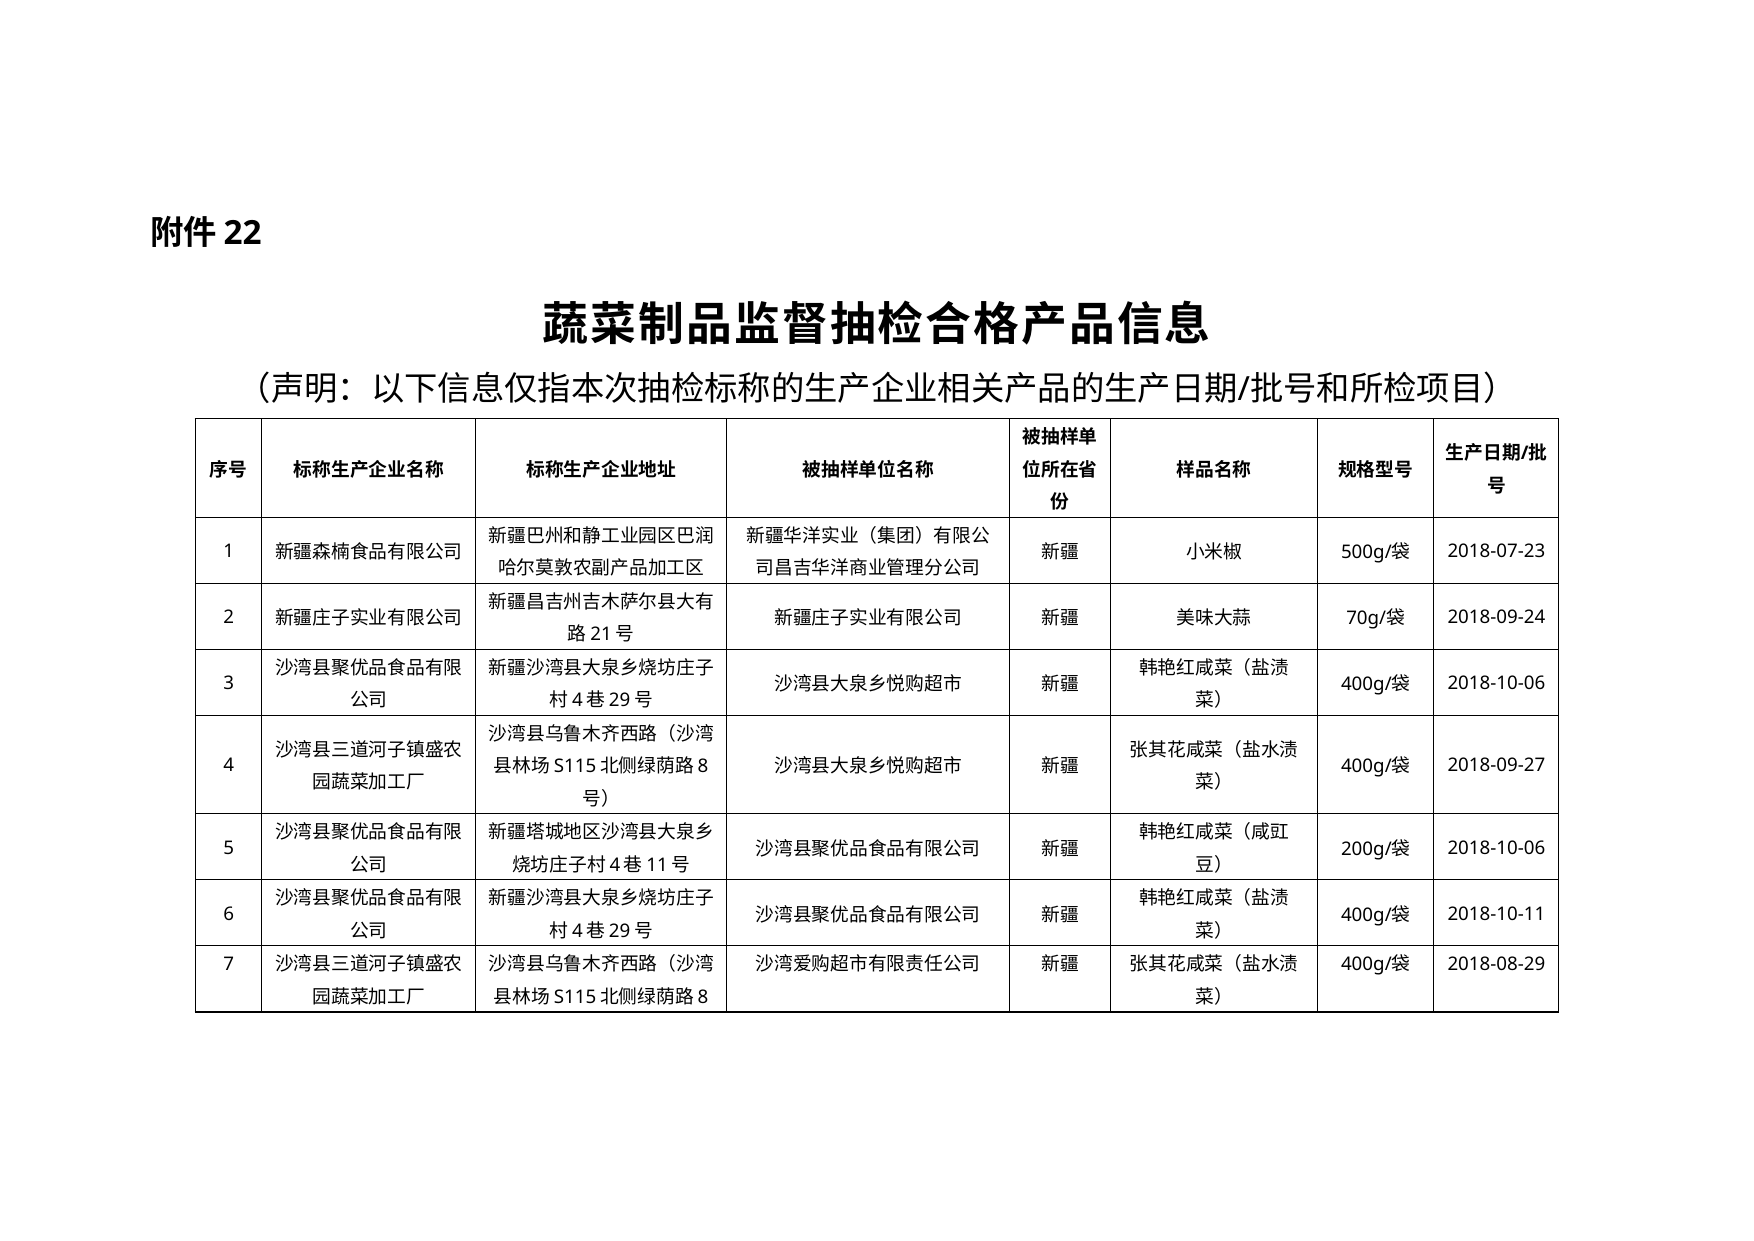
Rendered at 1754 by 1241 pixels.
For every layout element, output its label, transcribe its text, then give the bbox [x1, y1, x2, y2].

table_cell 新疆昌吉州吉木萨尔县大有路21号 [476, 584, 726, 649]
table_cell 韩艳红咸菜（盐渍菜） [1111, 880, 1317, 945]
table_cell 张其花咸菜（盐水渍菜） [1111, 716, 1317, 813]
table_cell 沙湾县聚优品食品有限公司 [727, 880, 1009, 945]
table_cell 沙湾县大泉乡悦购超市 [727, 716, 1009, 813]
table_cell 新疆沙湾县大泉乡烧坊庄子村4巷29号 [476, 650, 726, 715]
table_header 生产日期/批号 [1434, 419, 1558, 517]
table_cell 7 [196, 946, 261, 1011]
table_cell 新疆 [1010, 814, 1110, 879]
table_cell 2018-10-06 [1434, 650, 1558, 715]
text 蔬菜制品监督抽检合格产品信息 [150, 287, 1604, 353]
table_cell 400g/袋 [1318, 716, 1433, 813]
table_header 被抽样单位名称 [727, 419, 1009, 517]
table_cell 3 [196, 650, 261, 715]
table_cell 2018-08-29 [1434, 946, 1558, 1011]
table_cell 200g/袋 [1318, 814, 1433, 879]
table_header 标称生产企业地址 [476, 419, 726, 517]
table_cell 沙湾县三道河子镇盛农园蔬菜加工厂 [262, 946, 475, 1011]
table_cell 新疆 [1010, 946, 1110, 1011]
table_cell 400g/袋 [1318, 650, 1433, 715]
table_cell 沙湾县乌鲁木齐西路（沙湾县林场S115北侧绿荫路8号） [476, 946, 726, 1011]
table_header 序号 [196, 419, 261, 517]
table_cell 沙湾县大泉乡悦购超市 [727, 650, 1009, 715]
table_cell 4 [196, 716, 261, 813]
table_cell 2018-09-24 [1434, 584, 1558, 649]
table_cell 沙湾县聚优品食品有限公司 [262, 650, 475, 715]
table_cell 新疆森楠食品有限公司 [262, 518, 475, 583]
table_cell 新疆巴州和静工业园区巴润哈尔莫敦农副产品加工区 [476, 518, 726, 583]
table_cell 新疆 [1010, 716, 1110, 813]
table_cell 70g/袋 [1318, 584, 1433, 649]
table_cell 新疆 [1010, 584, 1110, 649]
table_cell 沙湾县聚优品食品有限公司 [262, 880, 475, 945]
table_cell 张其花咸菜（盐水渍菜） [1111, 946, 1317, 1011]
table_cell 新疆沙湾县大泉乡烧坊庄子村4巷29号 [476, 880, 726, 945]
table_cell 新疆 [1010, 518, 1110, 583]
text （声明：以下信息仅指本次抽检标称的生产企业相关产品的生产日期/批号和所检项目） [150, 353, 1604, 418]
table_cell 沙湾县乌鲁木齐西路（沙湾县林场S115北侧绿荫路8号） [476, 716, 726, 813]
table_cell 沙湾县聚优品食品有限公司 [727, 814, 1009, 879]
table_header 规格型号 [1318, 419, 1433, 517]
table_header 样品名称 [1111, 419, 1317, 517]
table_cell 沙湾县聚优品食品有限公司 [262, 814, 475, 879]
table_cell 400g/袋 [1318, 880, 1433, 945]
table_cell 韩艳红咸菜（咸豇豆） [1111, 814, 1317, 879]
table_cell 新疆塔城地区沙湾县大泉乡烧坊庄子村4巷11号 [476, 814, 726, 879]
table_cell 小米椒 [1111, 518, 1317, 583]
table_cell 1 [196, 518, 261, 583]
table_cell 新疆华洋实业（集团）有限公司昌吉华洋商业管理分公司 [727, 518, 1009, 583]
table_cell 2018-09-27 [1434, 716, 1558, 813]
table_cell 5 [196, 814, 261, 879]
table_cell 新疆庄子实业有限公司 [727, 584, 1009, 649]
table_header 标称生产企业名称 [262, 419, 475, 517]
table_cell 2 [196, 584, 261, 649]
table_cell 400g/袋 [1318, 946, 1433, 1011]
table_cell 韩艳红咸菜（盐渍菜） [1111, 650, 1317, 715]
table_cell 500g/袋 [1318, 518, 1433, 583]
table_cell 6 [196, 880, 261, 945]
table_cell 2018-10-11 [1434, 880, 1558, 945]
table_cell 2018-10-06 [1434, 814, 1558, 879]
text 附件22 [150, 198, 1604, 263]
table_cell 新疆 [1010, 650, 1110, 715]
table_header 被抽样单位所在省份 [1010, 419, 1110, 517]
table_cell 新疆 [1010, 880, 1110, 945]
table_cell 美味大蒜 [1111, 584, 1317, 649]
table_cell 新疆庄子实业有限公司 [262, 584, 475, 649]
table_cell 沙湾县三道河子镇盛农园蔬菜加工厂 [262, 716, 475, 813]
table_cell 沙湾爱购超市有限责任公司 [727, 946, 1009, 1011]
table_cell 2018-07-23 [1434, 518, 1558, 583]
